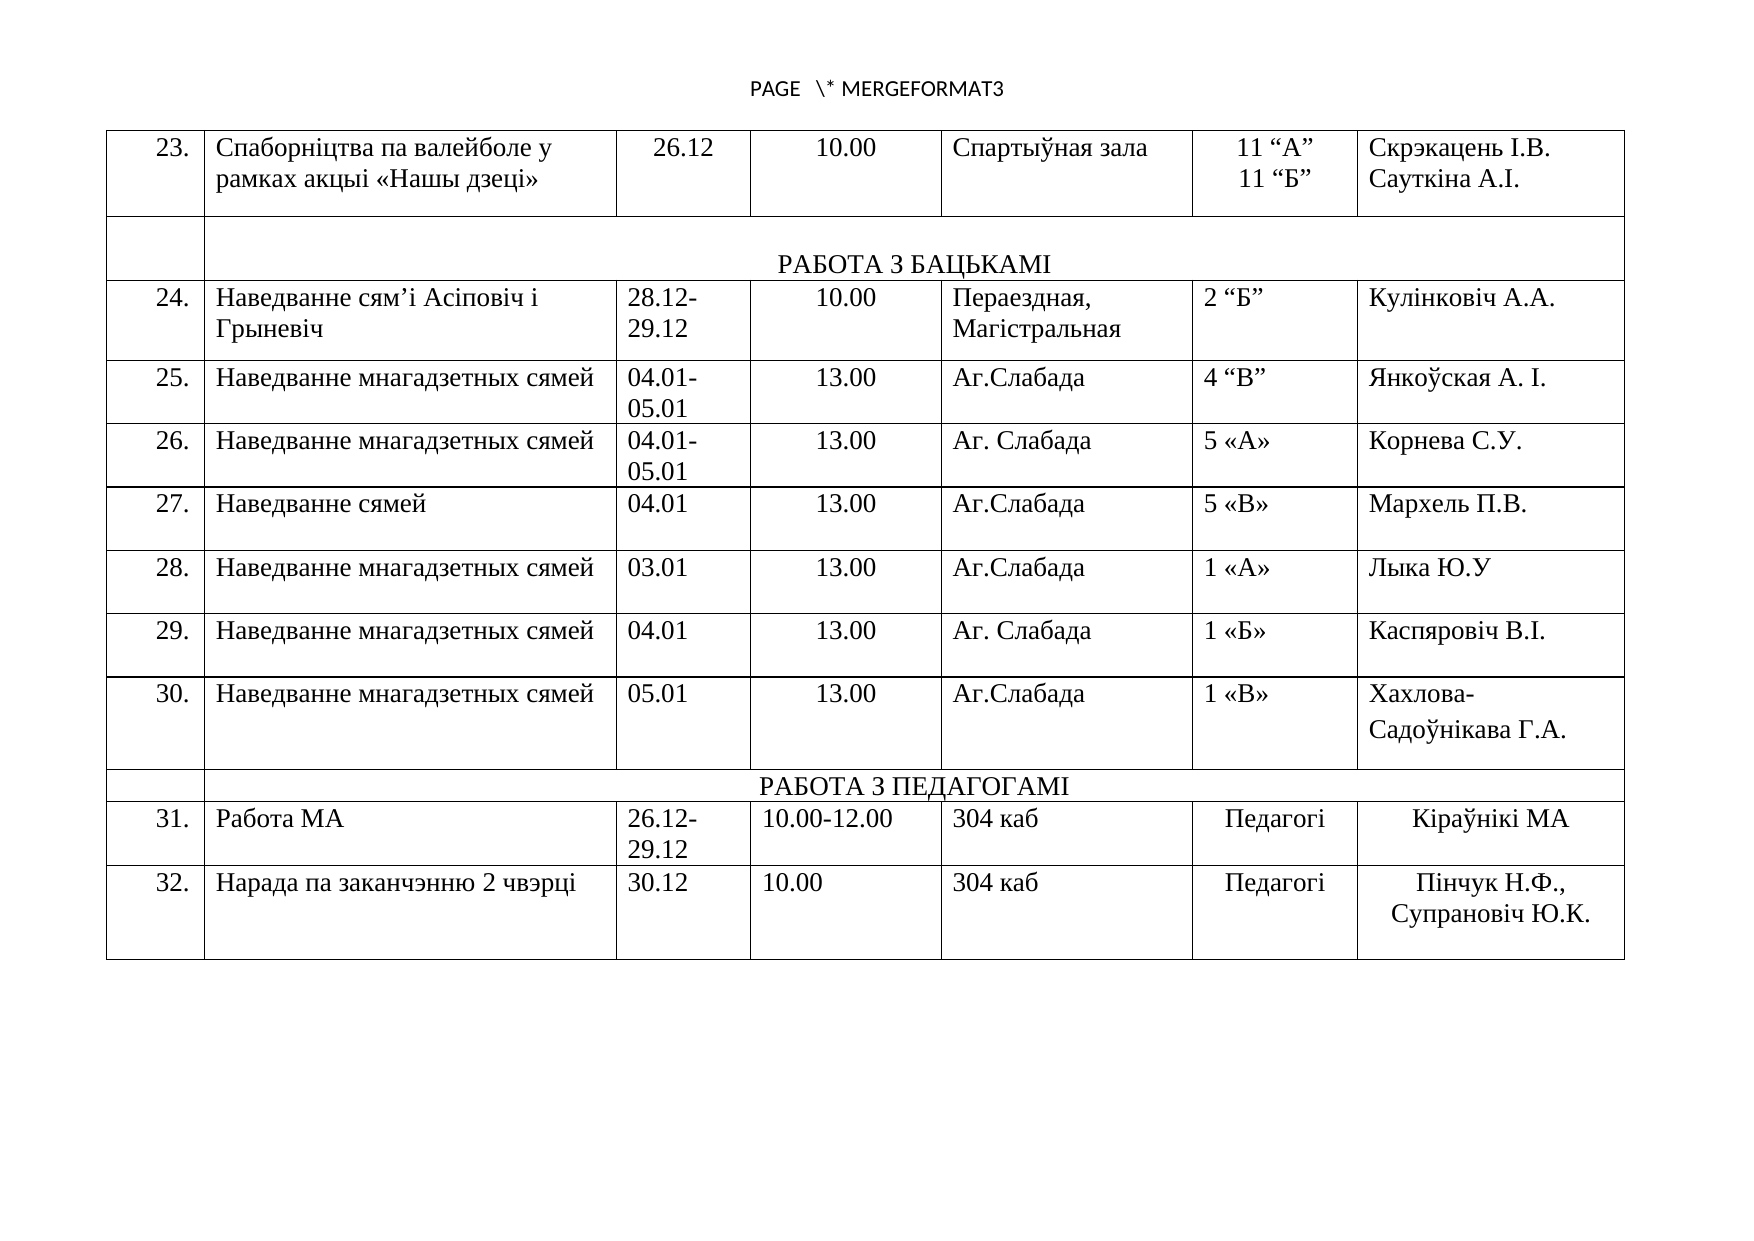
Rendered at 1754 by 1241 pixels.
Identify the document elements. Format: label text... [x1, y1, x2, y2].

table_cell 304 каб [942, 802, 1192, 864]
table_cell Спартыўная зала [942, 131, 1192, 216]
table_cell [107, 424, 204, 486]
table_cell Аг.Слабада [942, 361, 1192, 423]
table_cell Мархель П.В. [1358, 488, 1624, 550]
table_cell Каспяровіч В.І. [1358, 614, 1624, 676]
table_cell Работа МА [205, 802, 616, 864]
table_cell 10.00 [751, 131, 941, 216]
table_cell Наведванне сямей [205, 488, 616, 550]
table_cell 13.00 [751, 551, 941, 613]
table_cell 13.00 [751, 614, 941, 676]
table_cell Наведванне мнагадзетных сямей [205, 424, 616, 486]
table_cell 13.00 [751, 488, 941, 550]
table_cell Педагогі [1193, 866, 1357, 959]
table_cell 1 «А» [1193, 551, 1357, 613]
table_cell Аг.Слабада [942, 488, 1192, 550]
table_cell [107, 802, 204, 864]
table_cell 03.01 [617, 551, 750, 613]
table_cell 30.12 [617, 866, 750, 959]
table_cell 10.00-12.00 [751, 802, 941, 864]
table_cell Аг. Слабада [942, 614, 1192, 676]
table_cell 26.12 [617, 131, 750, 216]
table_cell 5 «А» [1193, 424, 1357, 486]
table_cell Кіраўнікі МА [1358, 802, 1624, 864]
table_cell [107, 131, 204, 216]
table_cell Аг. Слабада [942, 424, 1192, 486]
table_cell 04.01-05.01 [617, 361, 750, 423]
table_cell [107, 217, 204, 279]
table_cell 04.01 [617, 488, 750, 550]
table_cell 28.12-29.12 [617, 281, 750, 360]
table_cell Наведванне мнагадзетных сямей [205, 678, 616, 769]
table_cell Спаборніцтва па валейболе у рамках акцыі «Нашы дзеці» [205, 131, 616, 216]
table_cell Кулінковіч А.А. [1358, 281, 1624, 360]
table_cell 2 “Б” [1193, 281, 1357, 360]
table_cell Аг.Слабада [942, 678, 1192, 769]
table_cell 1 «В» [1193, 678, 1357, 769]
table_cell Наведванне мнагадзетных сямей [205, 551, 616, 613]
table_cell 05.01 [617, 678, 750, 769]
table_cell [107, 361, 204, 423]
table_cell [107, 281, 204, 360]
table_cell 10.00 [751, 866, 941, 959]
table_cell 04.01 [617, 614, 750, 676]
table_cell 13.00 [751, 424, 941, 486]
table_cell [107, 866, 204, 959]
table_cell 04.01-05.01 [617, 424, 750, 486]
table_cell Корнева С.У. [1358, 424, 1624, 486]
table_cell 10.00 [751, 281, 941, 360]
table_cell 11 “А” 11 “Б” [1193, 131, 1357, 216]
table_cell Аг.Слабада [942, 551, 1192, 613]
table_cell Наведванне сям’і Асіповіч і Грыневіч [205, 281, 616, 360]
table_cell Пераездная, Магістральная [942, 281, 1192, 360]
table_cell Лыка Ю.У [1358, 551, 1624, 613]
table_cell 5 «В» [1193, 488, 1357, 550]
table_cell 13.00 [751, 678, 941, 769]
table_cell Пінчук Н.Ф., Супрановіч Ю.К. [1358, 866, 1624, 959]
table_cell Наведванне мнагадзетных сямей [205, 361, 616, 423]
table_cell Наведванне мнагадзетных сямей [205, 614, 616, 676]
table_cell 13.00 [751, 361, 941, 423]
table_cell [107, 551, 204, 613]
table_cell [107, 614, 204, 676]
table_cell [107, 678, 204, 769]
table_cell Хахлова-Садоўнікава Г.А. [1358, 678, 1624, 769]
table_cell Скрэкацень І.В. Сауткіна А.І. [1358, 131, 1624, 216]
table_cell 4 “В” [1193, 361, 1357, 423]
table_cell Работа з бацькамі [205, 217, 1624, 279]
table_cell Работа з педагогамі [205, 770, 1624, 801]
table_cell [107, 488, 204, 550]
table_cell Нарада па заканчэнню 2 чвэрці [205, 866, 616, 959]
table_cell 26.12-29.12 [617, 802, 750, 864]
table_cell 1 «Б» [1193, 614, 1357, 676]
table_cell [107, 770, 204, 801]
table_cell 304 каб [942, 866, 1192, 959]
table_cell Педагогі [1193, 802, 1357, 864]
table_cell Янкоўская А. І. [1358, 361, 1624, 423]
